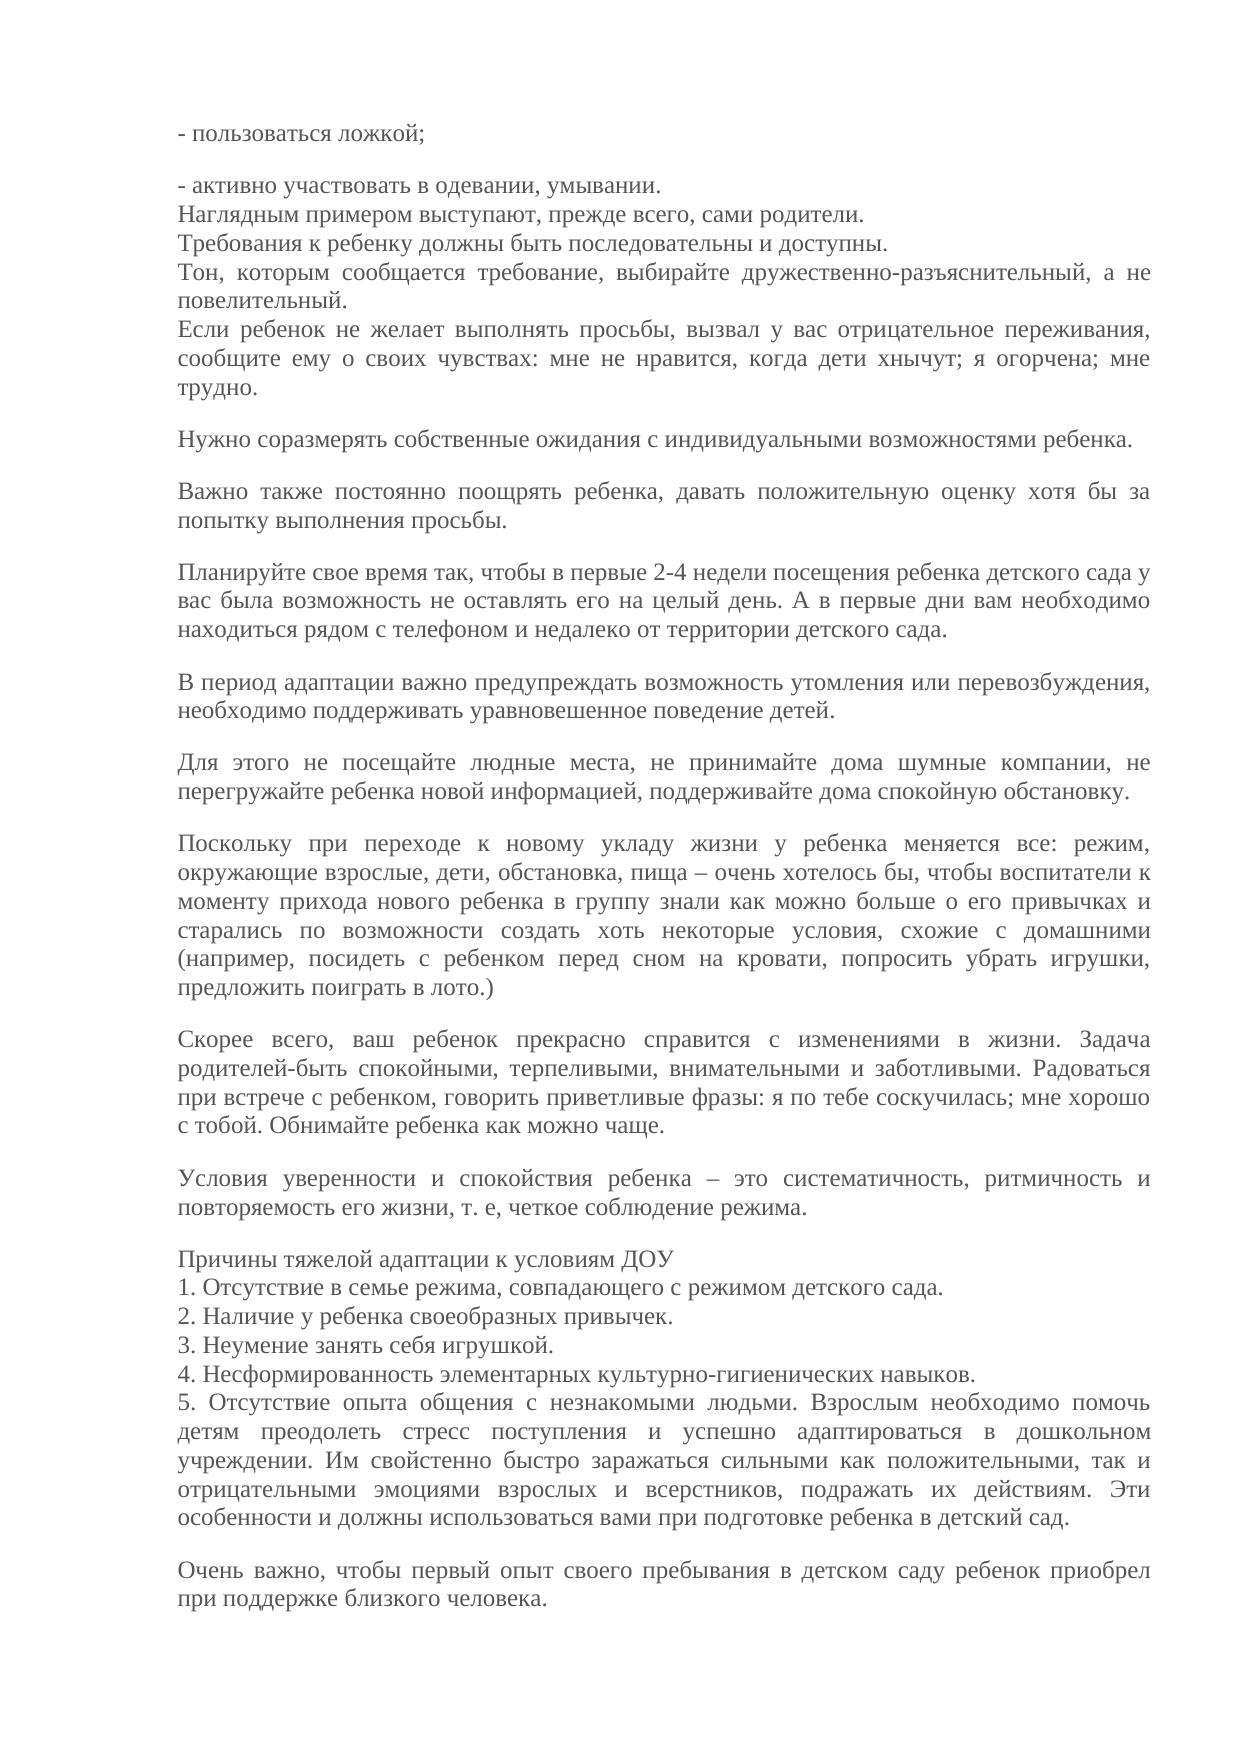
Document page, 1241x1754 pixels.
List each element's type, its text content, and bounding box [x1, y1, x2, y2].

text 2. Наличие у ребенка своеобразных привычек. [177, 1301, 1152, 1330]
text 4. Несформированность элементарных культурно-гигиенических навыков. [177, 1359, 1152, 1387]
text Важно также постоянно поощрять ребенка, давать положительную оценку хотя бы за попытку выполнения просьбы. [177, 476, 1152, 533]
text Планируйте свое время так, чтобы в первые 2-4 недели посещения ребенка детского сада у вас была возможность не оставлять его на целый день. А в первые дни вам необходимо находиться рядом с телефоном и недалеко от территории детского сада. [177, 557, 1152, 643]
text Скорее всего, ваш ребенок прекрасно справится с изменениями в жизни. Задача родителей-быть спокойными, терпеливыми, внимательными и заботливыми. Радоваться при встрече с ребенком, говорить приветливые фразы: я по тебе соскучилась; мне хорошо с тобой. Обнимайте ребенка как можно чаще. [177, 1024, 1152, 1139]
text Поскольку при переходе к новому укладу жизни у ребенка меняется все: режим, окружающие взрослые, дети, обстановка, пища – очень хотелось бы, чтобы воспитатели к моменту прихода нового ребенка в группу знали как можно больше о его привычках и старались по возможности создать хоть некоторые условия, схожие с домашними (например, посидеть с ребенком перед сном на кровати, попросить убрать игрушки, предложить поиграть в лото.) [177, 828, 1152, 1001]
text Причины тяжелой адаптации к условиям ДОУ [177, 1244, 1152, 1272]
text 3. Неумение занять себя игрушкой. [177, 1330, 1152, 1359]
text Требования к ребенку должны быть последовательны и доступны. [177, 228, 1152, 257]
text Тон, которым сообщается требование, выбирайте дружественно-разъяснительный, а не повелительный. [177, 257, 1152, 314]
text Для этого не посещайте людные места, не принимайте дома шумные компании, не перегружайте ребенка новой информацией, поддерживайте дома спокойную обстановку. [177, 747, 1152, 805]
text 1. Отсутствие в семье режима, совпадающего с режимом детского сада. [177, 1272, 1152, 1301]
text Очень важно, чтобы первый опыт своего пребывания в детском саду ребенок приобрел при поддержке близкого человека. [177, 1555, 1152, 1612]
text Нужно соразмерять собственные ожидания с индивидуальными возможностями ребенка. [177, 424, 1152, 452]
text - активно участвовать в одевании, умывании. [177, 170, 1152, 199]
text В период адаптации важно предупреждать возможность утомления или перевозбуждения, необходимо поддерживать уравновешенное поведение детей. [177, 667, 1152, 724]
text Условия уверенности и спокойствия ребенка – это систематичность, ритмичность и повторяемость его жизни, т. е, четкое соблюдение режима. [177, 1163, 1152, 1220]
text - пользоваться ложкой; [177, 118, 1152, 147]
text 5. Отсутствие опыта общения с незнакомыми людьми. Взрослым необходимо помочь детям преодолеть стресс поступления и успешно адаптироваться в дошкольном учреждении. Им свойстенно быстро заражаться сильными как положительными, так и отрицательными эмоциями взрослых и всерстников, подражать их действиям. Эти особенности и должны использоваться вами при подготовке ребенка в детский сад. [177, 1387, 1152, 1531]
text Если ребенок не желает выполнять просьбы, вызвал у вас отрицательное переживания, сообщите ему о своих чувствах: мне не нравится, когда дети хнычут; я огорчена; мне трудно. [177, 314, 1152, 400]
text Наглядным примером выступают, прежде всего, сами родители. [177, 199, 1152, 228]
